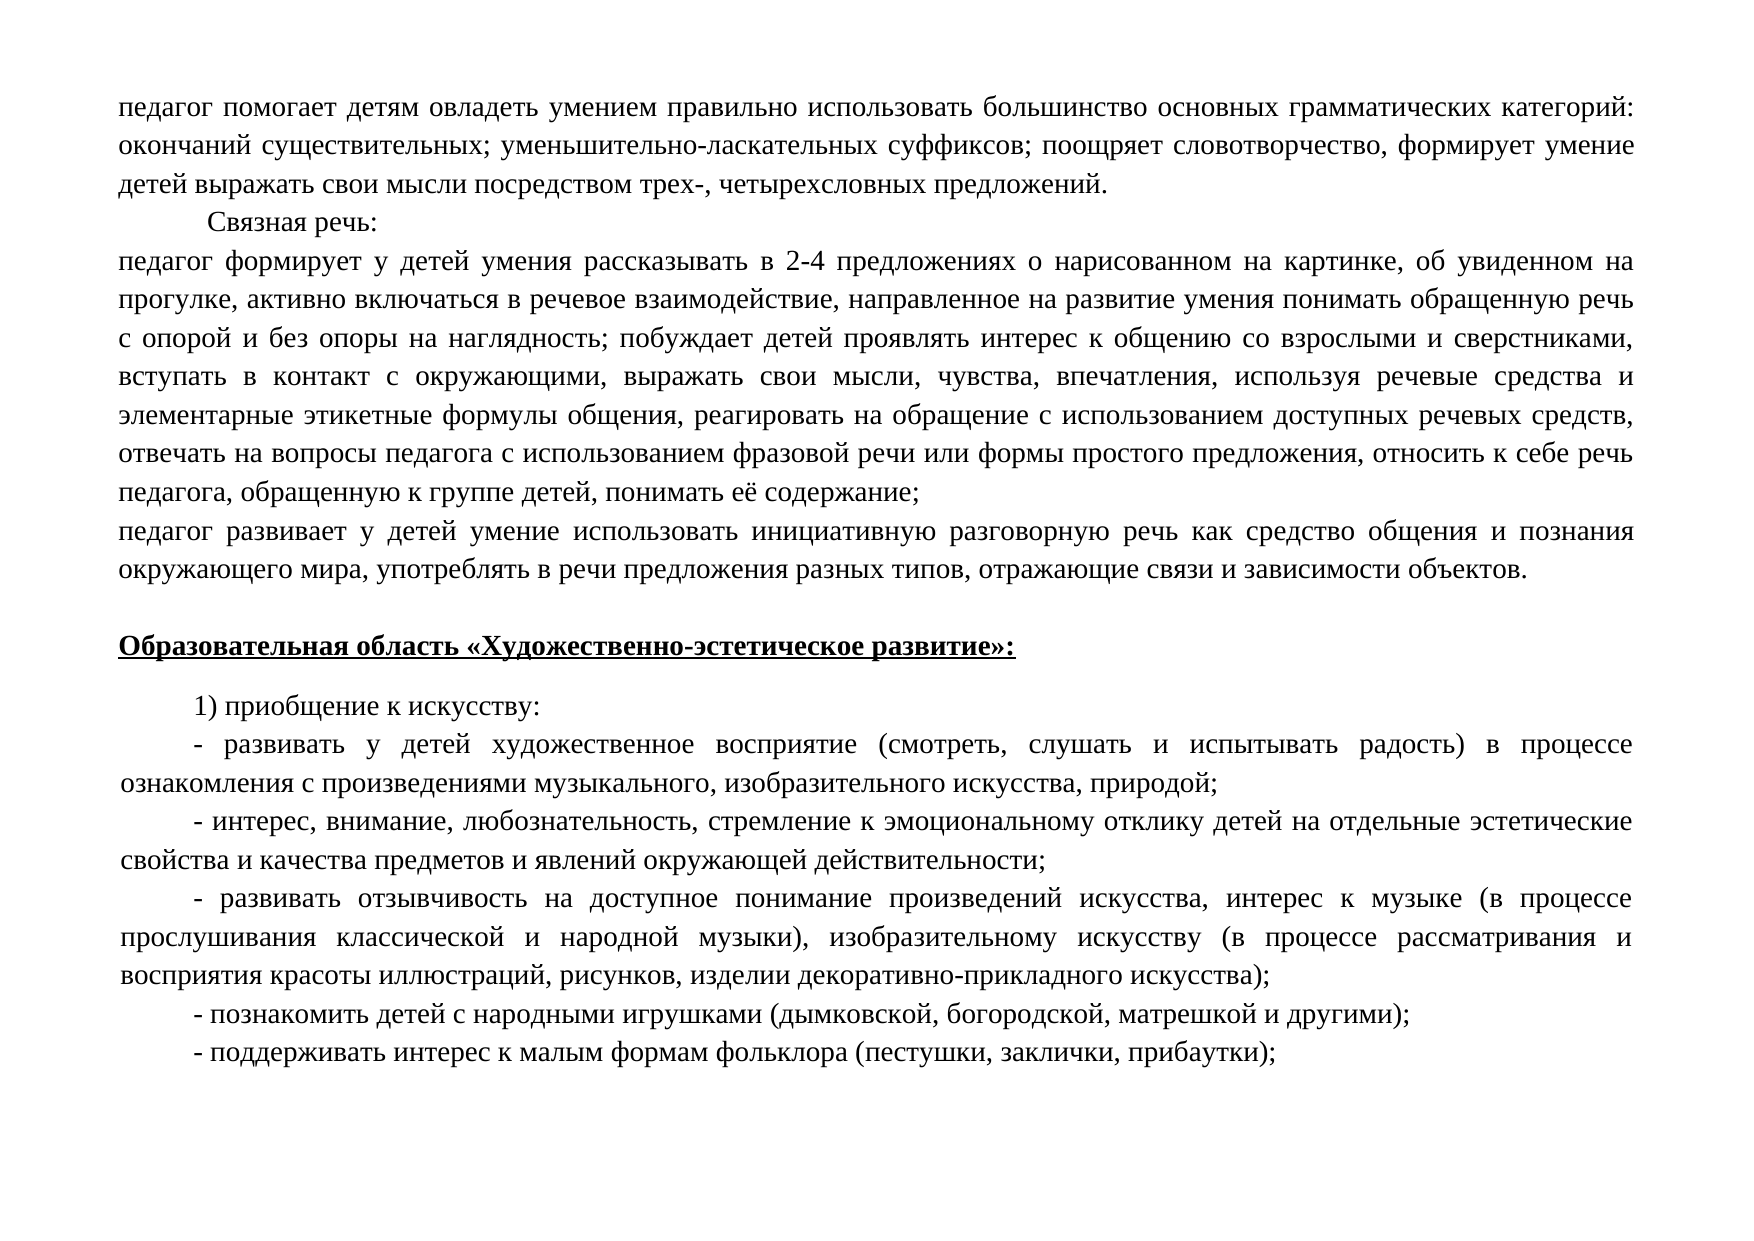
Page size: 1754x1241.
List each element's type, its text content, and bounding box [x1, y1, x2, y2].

text - развивать у детей художественное восприятие (смотреть, слушать и испытывать радость) в процессе ознакомления с произведениями музыкального, изобразительного искусства, природой; [120, 726, 1634, 798]
text - интерес, внимание, любознательность, стремление к эмоциональному отклику детей на отдельные эстетические свойства и качества предметов и явлений окружающей действительности; [120, 803, 1634, 875]
text педагог развивает у детей умение использовать инициативную разговорную речь как средство общения и познания окружающего мира, употреблять в речи предложения разных типов, отражающие связи и зависимости объектов. [118, 513, 1636, 585]
text - познакомить детей с народными игрушками (дымковской, богородской, матрешкой и другими); [120, 996, 1634, 1029]
text - поддерживать интерес к малым формам фольклора (пестушки, заклички, прибаутки); [120, 1034, 1634, 1068]
text Связная речь: [118, 204, 1636, 238]
text педагог помогает детям овладеть умением правильно использовать большинство основных грамматических категорий: окончаний существительных; уменьшительно-ласкательных суффиксов; поощряет словотворчество, формирует умение детей выражать свои мысли посредством трех-, четырехсловных предложений. [118, 89, 1636, 199]
text - развивать отзывчивость на доступное понимание произведений искусства, интерес к музыке (в процессе прослушивания классической и народной музыки), изобразительному искусству (в процессе рассматривания и восприятия красоты иллюстраций, рисунков, изделии декоративно-прикладного искусства); [120, 880, 1634, 991]
text Образовательная область «Художественно-эстетическое развитие»: [118, 628, 1636, 662]
text педагог формирует у детей умения рассказывать в 2-4 предложениях о нарисованном на картинке, об увиденном на прогулке, активно включаться в речевое взаимодействие, направленное на развитие умения понимать обращенную речь с опорой и без опоры на наглядность; побуждает детей проявлять интерес к общению со взрослыми и сверстниками, вступать в контакт с окружающими, выражать свои мысли, чувства, впечатления, используя речевые средства и элементарные этикетные формулы общения, реагировать на обращение с использованием доступных речевых средств, отвечать на вопросы педагога с использованием фразовой речи или формы простого предложения, относить к себе речь педагога, обращенную к группе детей, понимать её содержание; [118, 243, 1636, 508]
text 1) приобщение к искусству: [120, 688, 1634, 721]
